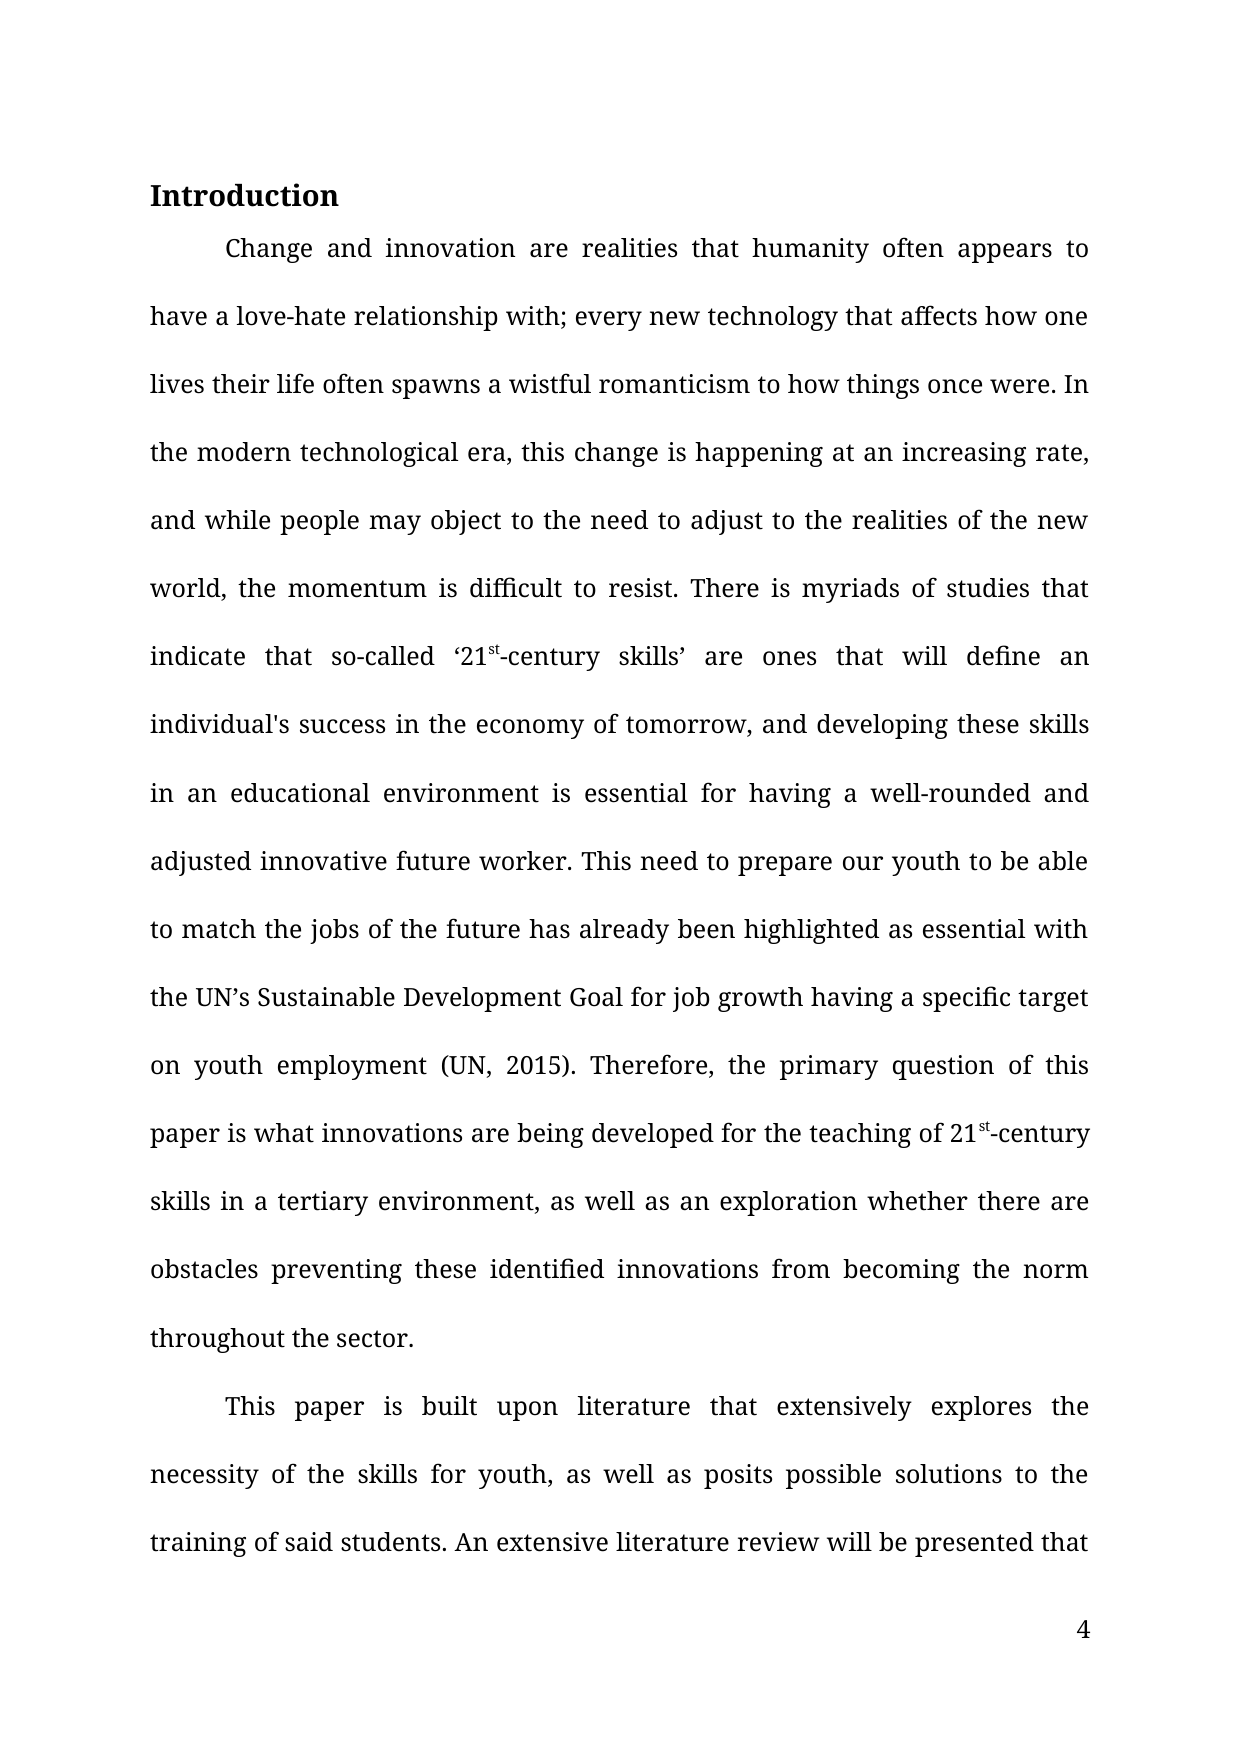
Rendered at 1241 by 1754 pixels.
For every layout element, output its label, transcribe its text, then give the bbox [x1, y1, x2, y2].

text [150, 1388, 1090, 1559]
subtitle Introduction [150, 175, 1090, 215]
text Change and innovation are realities that humanity often appears to have a love-hate relationship with; every new technology that affects how one lives their life often spawns a wistful romanticism to how things once were. In the modern technological era, this change is happening at an increasing rate, and while people may object to the need to adjust to the realities of the new world, the momentum is difficult to resist. There is myriads of studies that indicate that so-called ‘21st-century skills’ are ones that will define an individual's success in the economy of tomorrow, and developing these skills in an educational environment is essential for having a well-rounded and adjusted innovative future worker. This need to prepare our youth to be able to match the jobs of the future has already been highlighted as essential with the UN’s Sustainable Development Goal for job growth having a specific target on youth employment (UN, 2015). Therefore, the primary question of this paper is what innovations are being developed for the teaching of 21st-century skills in a tertiary environment, as well as an exploration whether there are obstacles preventing these identified innovations from becoming the norm throughout the sector. [150, 230, 1090, 1354]
